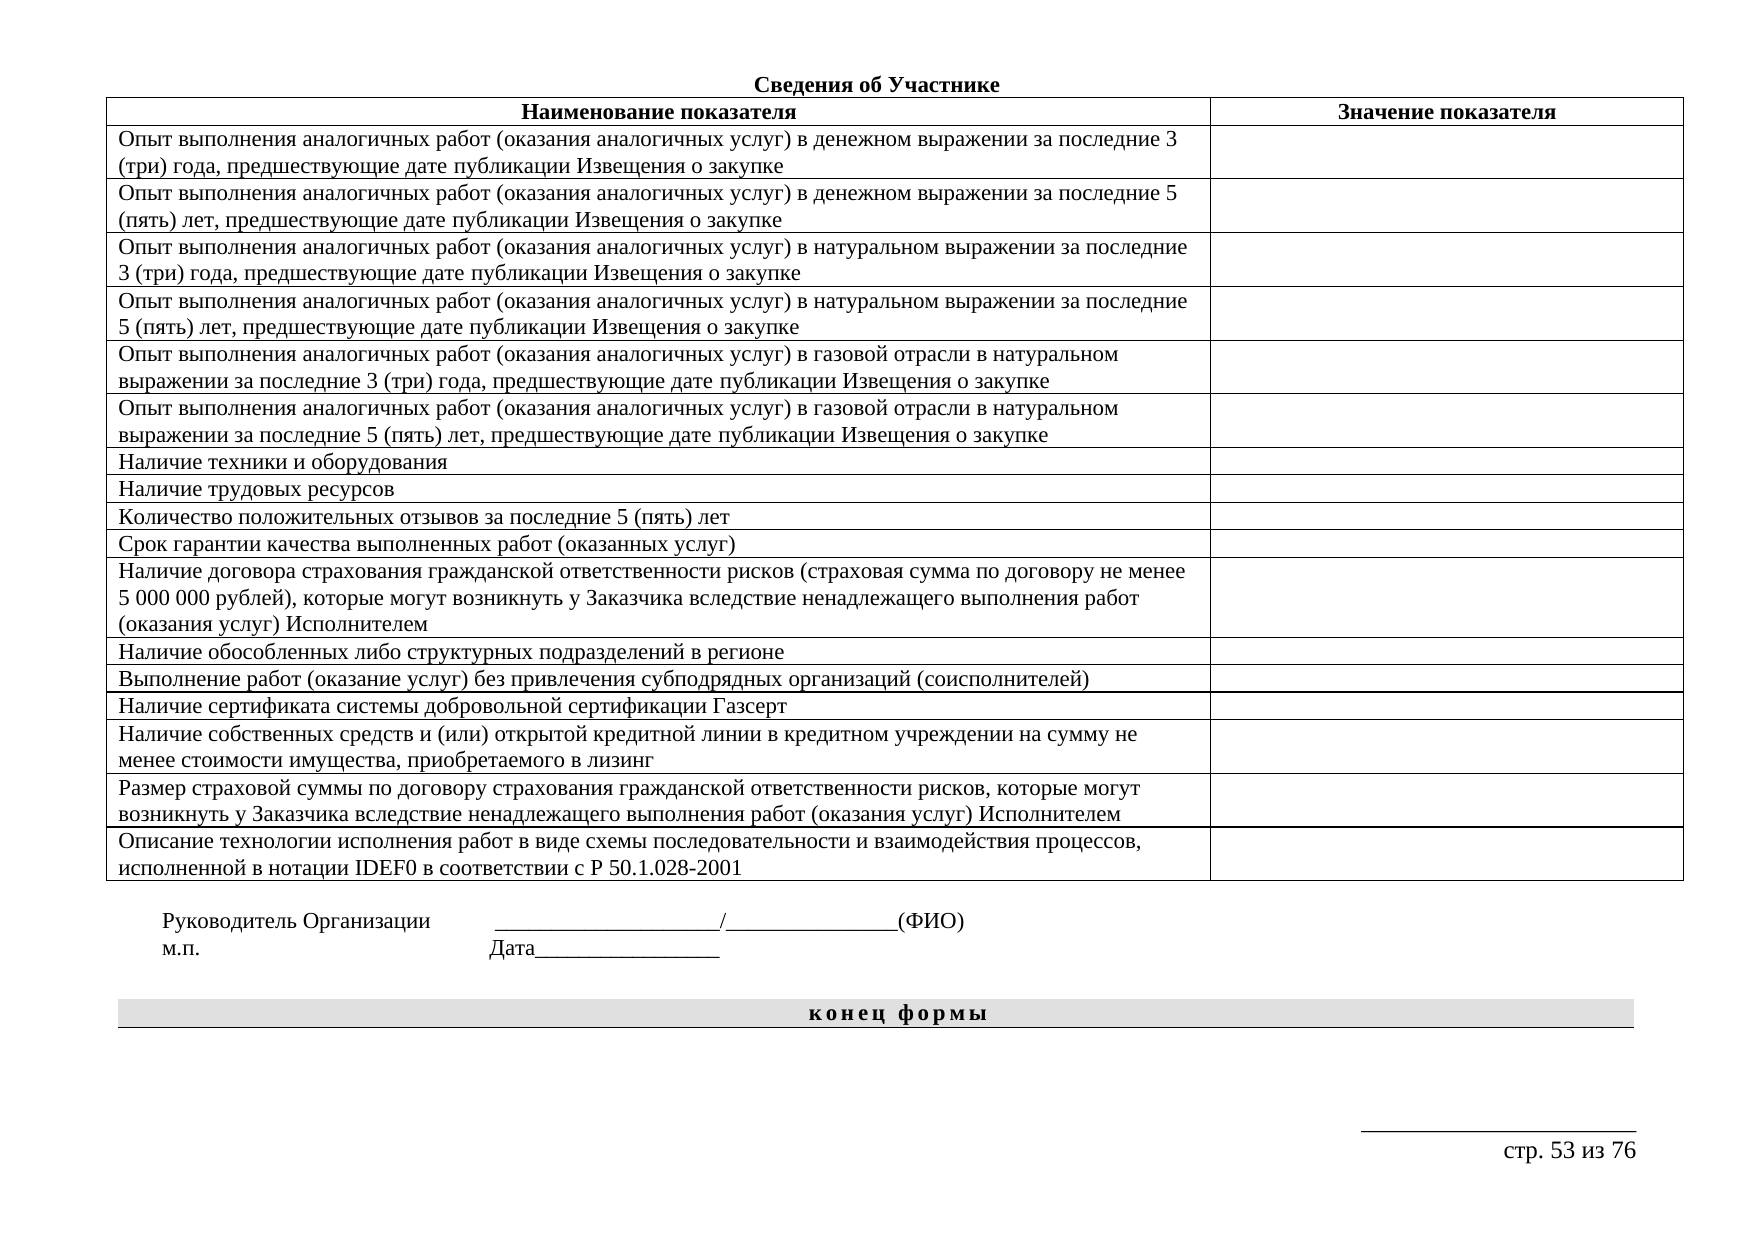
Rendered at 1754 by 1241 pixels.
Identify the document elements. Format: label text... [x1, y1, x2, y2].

table_cell Опыт выполнения аналогичных работ (оказания аналогичных услуг) в натуральном выражении за последние 3 (три) года, предшествующие дате публикации Извещения о закупке [107, 233, 1210, 286]
table_cell Наличие техники и оборудования [107, 448, 1210, 474]
table_cell [1211, 126, 1683, 178]
text м.п. Дата [118, 934, 1636, 960]
table_cell [1211, 394, 1683, 447]
table_header Наименование показателя [107, 98, 1210, 124]
table_cell [1211, 475, 1683, 502]
table_cell [1211, 665, 1683, 691]
table_cell Опыт выполнения аналогичных работ (оказания аналогичных услуг) в денежном выражении за последние 5 (пять) лет, предшествующие дате публикации Извещения о закупке [107, 179, 1210, 232]
table_cell Опыт выполнения аналогичных работ (оказания аналогичных услуг) в натуральном выражении за последние 5 (пять) лет, предшествующие дате публикации Извещения о закупке [107, 287, 1210, 339]
table_cell Наличие собственных средств и (или) открытой кредитной линии в кредитном учреждении на сумму не менее стоимости имущества, приобретаемого в лизинг [107, 720, 1210, 773]
table_cell [1211, 693, 1683, 719]
table_cell Выполнение работ (оказание услуг) без привлечения субподрядных организаций (соисполнителей) [107, 665, 1210, 691]
table_cell [1211, 558, 1683, 637]
table_cell [1211, 530, 1683, 557]
table_cell [1211, 448, 1683, 474]
table_cell [1211, 638, 1683, 664]
text Сведения об Участнике [118, 71, 1636, 97]
table_cell [1211, 828, 1683, 880]
table_cell Опыт выполнения аналогичных работ (оказания аналогичных услуг) в газовой отрасли в натуральном выражении за последние 3 (три) года, предшествующие дате публикации Извещения о закупке [107, 341, 1210, 393]
table_cell [1211, 179, 1683, 232]
table_cell Наличие договора страхования гражданской ответственности рисков (страховая сумма по договору не менее 5 000 000 рублей), которые могут возникнуть у Заказчика вследствие ненадлежащего выполнения работ (оказания услуг) Исполнителем [107, 558, 1210, 637]
table_cell [1211, 720, 1683, 773]
table_cell Количество положительных отзывов за последние 5 (пять) лет [107, 503, 1210, 529]
table_header Значение показателя [1211, 98, 1683, 124]
table_cell Опыт выполнения аналогичных работ (оказания аналогичных услуг) в денежном выражении за последние 3 (три) года, предшествующие дате публикации Извещения о закупке [107, 126, 1210, 178]
table_cell [1211, 341, 1683, 393]
text Руководитель Организации /_______________(ФИО) [118, 907, 1636, 934]
table_cell Наличие сертификата системы добровольной сертификации Газсерт [107, 693, 1210, 719]
table_cell Описание технологии исполнения работ в виде схемы последовательности и взаимодействия процессов, исполненной в нотации IDEF0 в соответствии с Р 50.1.028-2001 [107, 828, 1210, 880]
table_cell Размер страховой суммы по договору страхования гражданской ответственности рисков, которые могут возникнуть у Заказчика вследствие ненадлежащего выполнения работ (оказания услуг) Исполнителем [107, 774, 1210, 826]
table_cell [1211, 287, 1683, 339]
table_cell [1211, 503, 1683, 529]
table_cell [1211, 774, 1683, 826]
table_cell Срок гарантии качества выполненных работ (оказанных услуг) [107, 530, 1210, 557]
table_cell Наличие обособленных либо структурных подразделений в регионе [107, 638, 1210, 664]
table_cell [1211, 233, 1683, 286]
text конец формы [118, 999, 1634, 1027]
table_cell Опыт выполнения аналогичных работ (оказания аналогичных услуг) в газовой отрасли в натуральном выражении за последние 5 (пять) лет, предшествующие дате публикации Извещения о закупке [107, 394, 1210, 447]
table_cell Наличие трудовых ресурсов [107, 475, 1210, 502]
